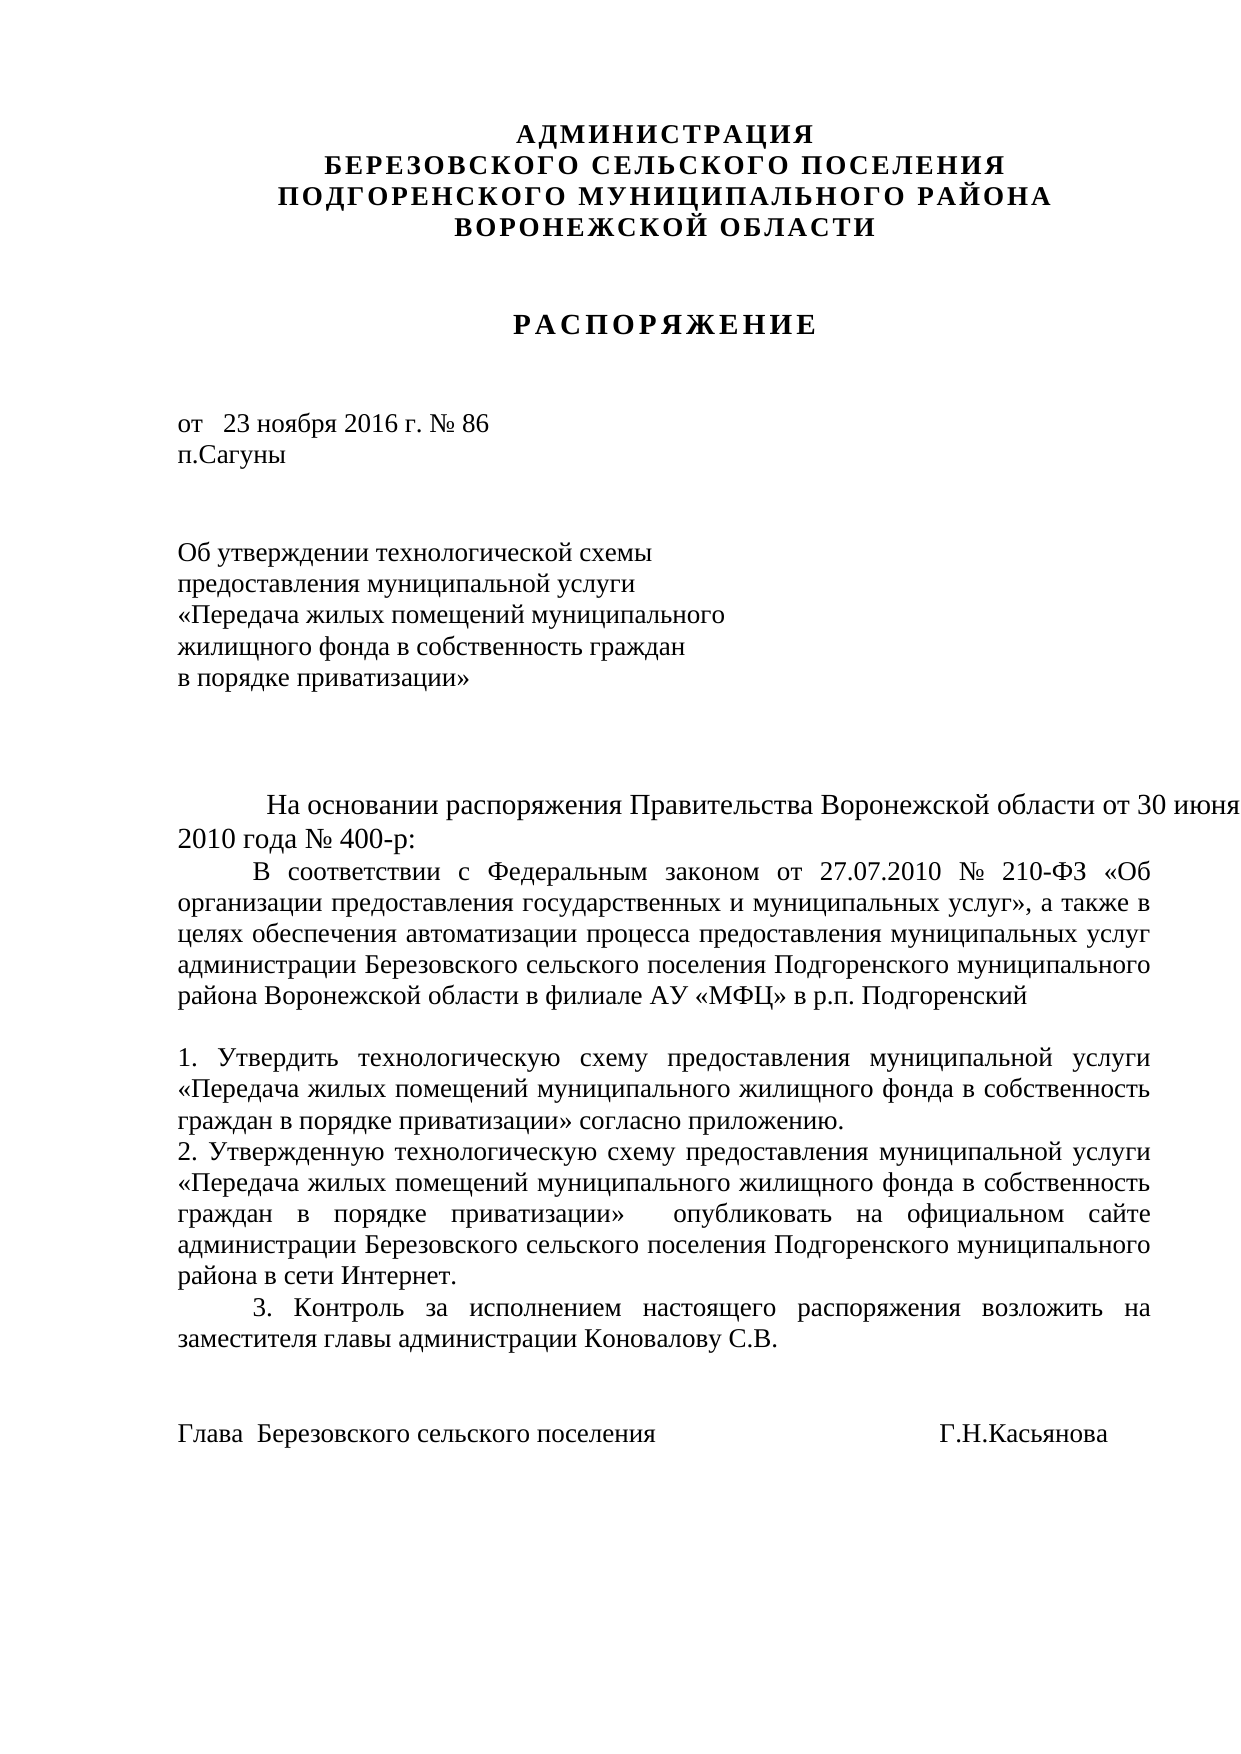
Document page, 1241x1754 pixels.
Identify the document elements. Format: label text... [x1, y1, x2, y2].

text в порядке приватизации» [177, 661, 1152, 692]
text БЕРЕЗОВСКОГО СЕЛЬСКОГО ПОСЕЛЕНИЯ [177, 149, 1152, 180]
text 1. Утвердить технологическую схему предоставления муниципальной услуги «Передача жилых помещений муниципального жилищного фонда в собственность граждан в порядке приватизации» согласно приложению. [177, 1041, 1152, 1135]
text АДМИНИСТРАЦИЯ [177, 118, 1152, 149]
text «Передача жилых помещений муниципального [177, 599, 1152, 630]
text 2. Утвержденную технологическую схему предоставления муниципальной услуги «Передача жилых помещений муниципального жилищного фонда в собственность граждан в порядке приватизации» опубликовать на официальном сайте администрации Березовского сельского поселения Подгоренского муниципального района в сети Интернет. [177, 1135, 1152, 1291]
text На основании распоряжения Правительства Воронежской области от 30 июня 2010 года № 400-р: [177, 726, 1152, 854]
text жилищного фонда в собственность граждан [177, 630, 1152, 661]
list Глава Березовского сельского поселения Г.Н.Касьянова [177, 1418, 1152, 1449]
text Об утверждении технологической схемы [177, 536, 1152, 567]
text предоставления муниципальной услуги [177, 567, 1152, 599]
list В соответствии с Федеральным законом от 27.07.2010 № 210-ФЗ «Об организации предоставления государственных и муниципальных услуг», а также в целях обеспечения автоматизации процесса предоставления муниципальных услуг администрации Березовского сельского поселения Подгоренского муниципального района Воронежской области в филиале АУ «МФЦ» в р.п. Подгоренский [177, 854, 1152, 1010]
text РАСПОРЯЖЕНИЕ [177, 307, 1152, 341]
text от 23 ноября 2016 г. № 86 [177, 407, 546, 438]
list 3. Контроль за исполнением настоящего распоряжения возложить на заместителя главы администрации Коновалову С.В. [177, 1291, 1152, 1353]
text ПОДГОРЕНСКОГО МУНИЦИПАЛЬНОГО РАЙОНА [177, 180, 1152, 212]
text п.Сагуны [177, 438, 474, 469]
text ВОРОНЕЖСКОЙ ОБЛАСТИ [177, 212, 1152, 243]
